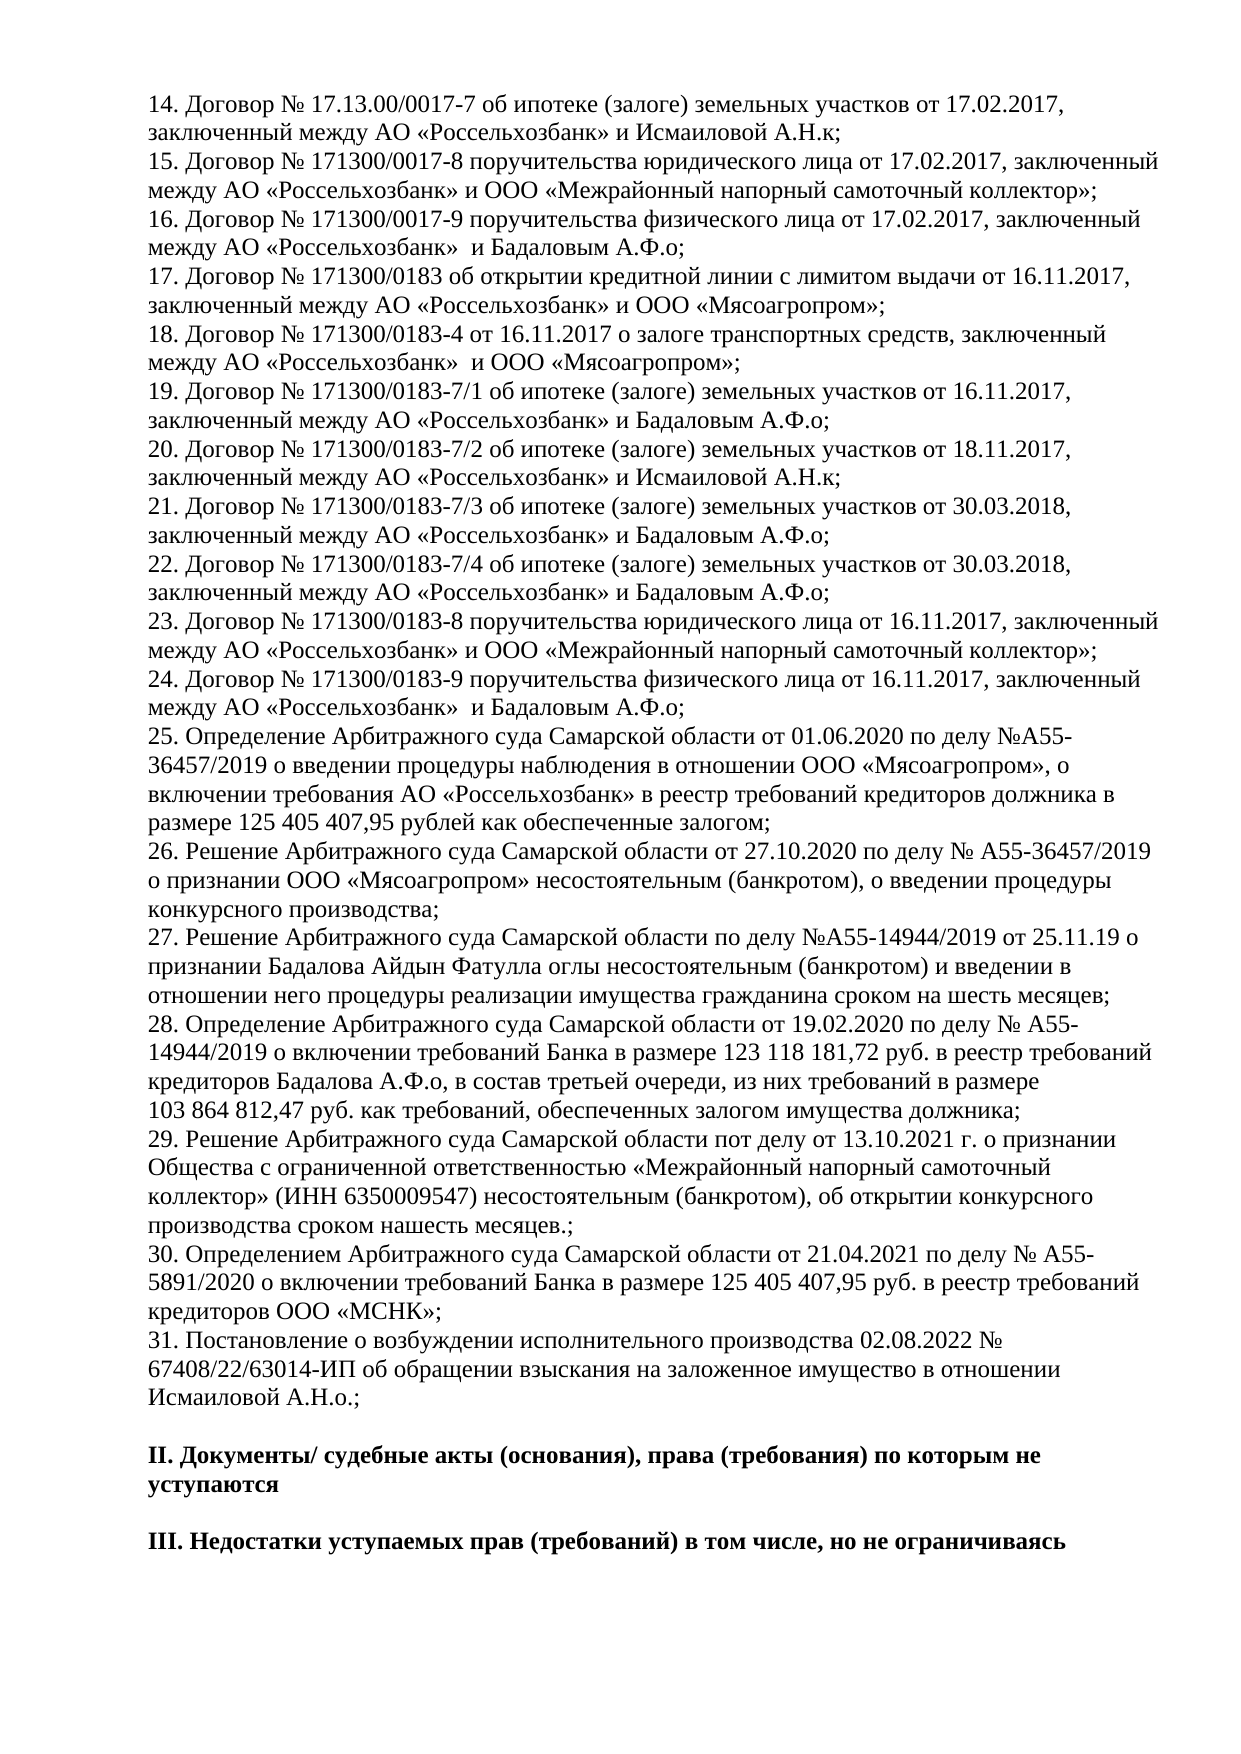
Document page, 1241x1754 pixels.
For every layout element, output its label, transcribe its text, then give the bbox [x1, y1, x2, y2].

text III. Недостатки уступаемых прав (требований) в том числе, но не ограничиваясь [148, 1526, 1167, 1555]
text 30. Определением Арбитражного суда Самарской области от 21.04.2021 по делу № А55-5891/2020 о включении требований Банка в размере 125 405 407,95 руб. в реестр требований кредиторов ООО «МСНК»; [148, 1239, 1167, 1325]
text 25. Определение Арбитражного суда Самарской области от 01.06.2020 по делу №А55-36457/2019 о введении процедуры наблюдения в отношении ООО «Мясоагропром», о включении требования АО «Россельхозбанк» в реестр требований кредиторов должника в размере 125 405 407,95 рублей как обеспеченные залогом; [148, 721, 1167, 836]
text 31. Постановление о возбуждении исполнительного производства 02.08.2022 № 67408/22/63014-ИП об обращении взыскания на заложенное имущество в отношении Исмаиловой А.Н.о.; [148, 1325, 1167, 1411]
text 28. Определение Арбитражного суда Самарской области от 19.02.2020 по делу № А55-14944/2019 о включении требований Банка в размере 123 118 181,72 руб. в реестр требований кредиторов Бадалова А.Ф.о, в состав третьей очереди, из них требований в размере 103 864 812,47 руб. как требований, обеспеченных залогом имущества должника; [148, 1009, 1167, 1124]
text 29. Решение Арбитражного суда Самарской области пот делу от 13.10.2021 г. о признании Общества с ограниченной ответственностью «Межрайонный напорный самоточный коллектор» (ИНН 6350009547) несостоятельным (банкротом), об открытии конкурсного производства сроком нашесть месяцев.; [148, 1124, 1167, 1239]
text 17. Договор № 171300/0183 об открытии кредитной линии с лимитом выдачи от 16.11.2017, заключенный между АО «Россельхозбанк» и ООО «Мясоагропром»; [148, 261, 1167, 319]
text 14. Договор № 17.13.00/0017-7 об ипотеке (залоге) земельных участков от 17.02.2017, заключенный между АО «Россельхозбанк» и Исмаиловой А.Н.к; [148, 89, 1167, 146]
text 21. Договор № 171300/0183-7/3 об ипотеке (залоге) земельных участков от 30.03.2018, заключенный между АО «Россельхозбанк» и Бадаловым А.Ф.о; [148, 491, 1167, 549]
text 26. Решение Арбитражного суда Самарской области от 27.10.2020 по делу № А55-36457/2019 о признании ООО «Мясоагропром» несостоятельным (банкротом), о введении процедуры конкурсного производства; [148, 836, 1167, 922]
text II. Документы/ судебные акты (основания), права (требования) по которым не уступаются [148, 1440, 1167, 1497]
text 18. Договор № 171300/0183-4 от 16.11.2017 о залоге транспортных средств, заключенный между АО «Россельхозбанк» и ООО «Мясоагропром»; [148, 319, 1167, 376]
text 16. Договор № 171300/0017-9 поручительства физического лица от 17.02.2017, заключенный между АО «Россельхозбанк» и Бадаловым А.Ф.о; [148, 204, 1167, 261]
text 27. Решение Арбитражного суда Самарской области по делу №А55-14944/2019 от 25.11.19 о признании Бадалова Айдын Фатулла оглы несостоятельным (банкротом) и введении в отношении него процедуры реализации имущества гражданина сроком на шесть месяцев; [148, 922, 1167, 1009]
text 15. Договор № 171300/0017-8 поручительства юридического лица от 17.02.2017, заключенный между АО «Россельхозбанк» и ООО «Межрайонный напорный самоточный коллектор»; [148, 146, 1167, 204]
text 23. Договор № 171300/0183-8 поручительства юридического лица от 16.11.2017, заключенный между АО «Россельхозбанк» и ООО «Межрайонный напорный самоточный коллектор»; [148, 606, 1167, 664]
text 19. Договор № 171300/0183-7/1 об ипотеке (залоге) земельных участков от 16.11.2017, заключенный между АО «Россельхозбанк» и Бадаловым А.Ф.о; [148, 376, 1167, 434]
text 24. Договор № 171300/0183-9 поручительства физического лица от 16.11.2017, заключенный между АО «Россельхозбанк» и Бадаловым А.Ф.о; [148, 664, 1167, 721]
text 22. Договор № 171300/0183-7/4 об ипотеке (залоге) земельных участков от 30.03.2018, заключенный между АО «Россельхозбанк» и Бадаловым А.Ф.о; [148, 549, 1167, 606]
text 20. Договор № 171300/0183-7/2 об ипотеке (залоге) земельных участков от 18.11.2017, заключенный между АО «Россельхозбанк» и Исмаиловой А.Н.к; [148, 434, 1167, 491]
